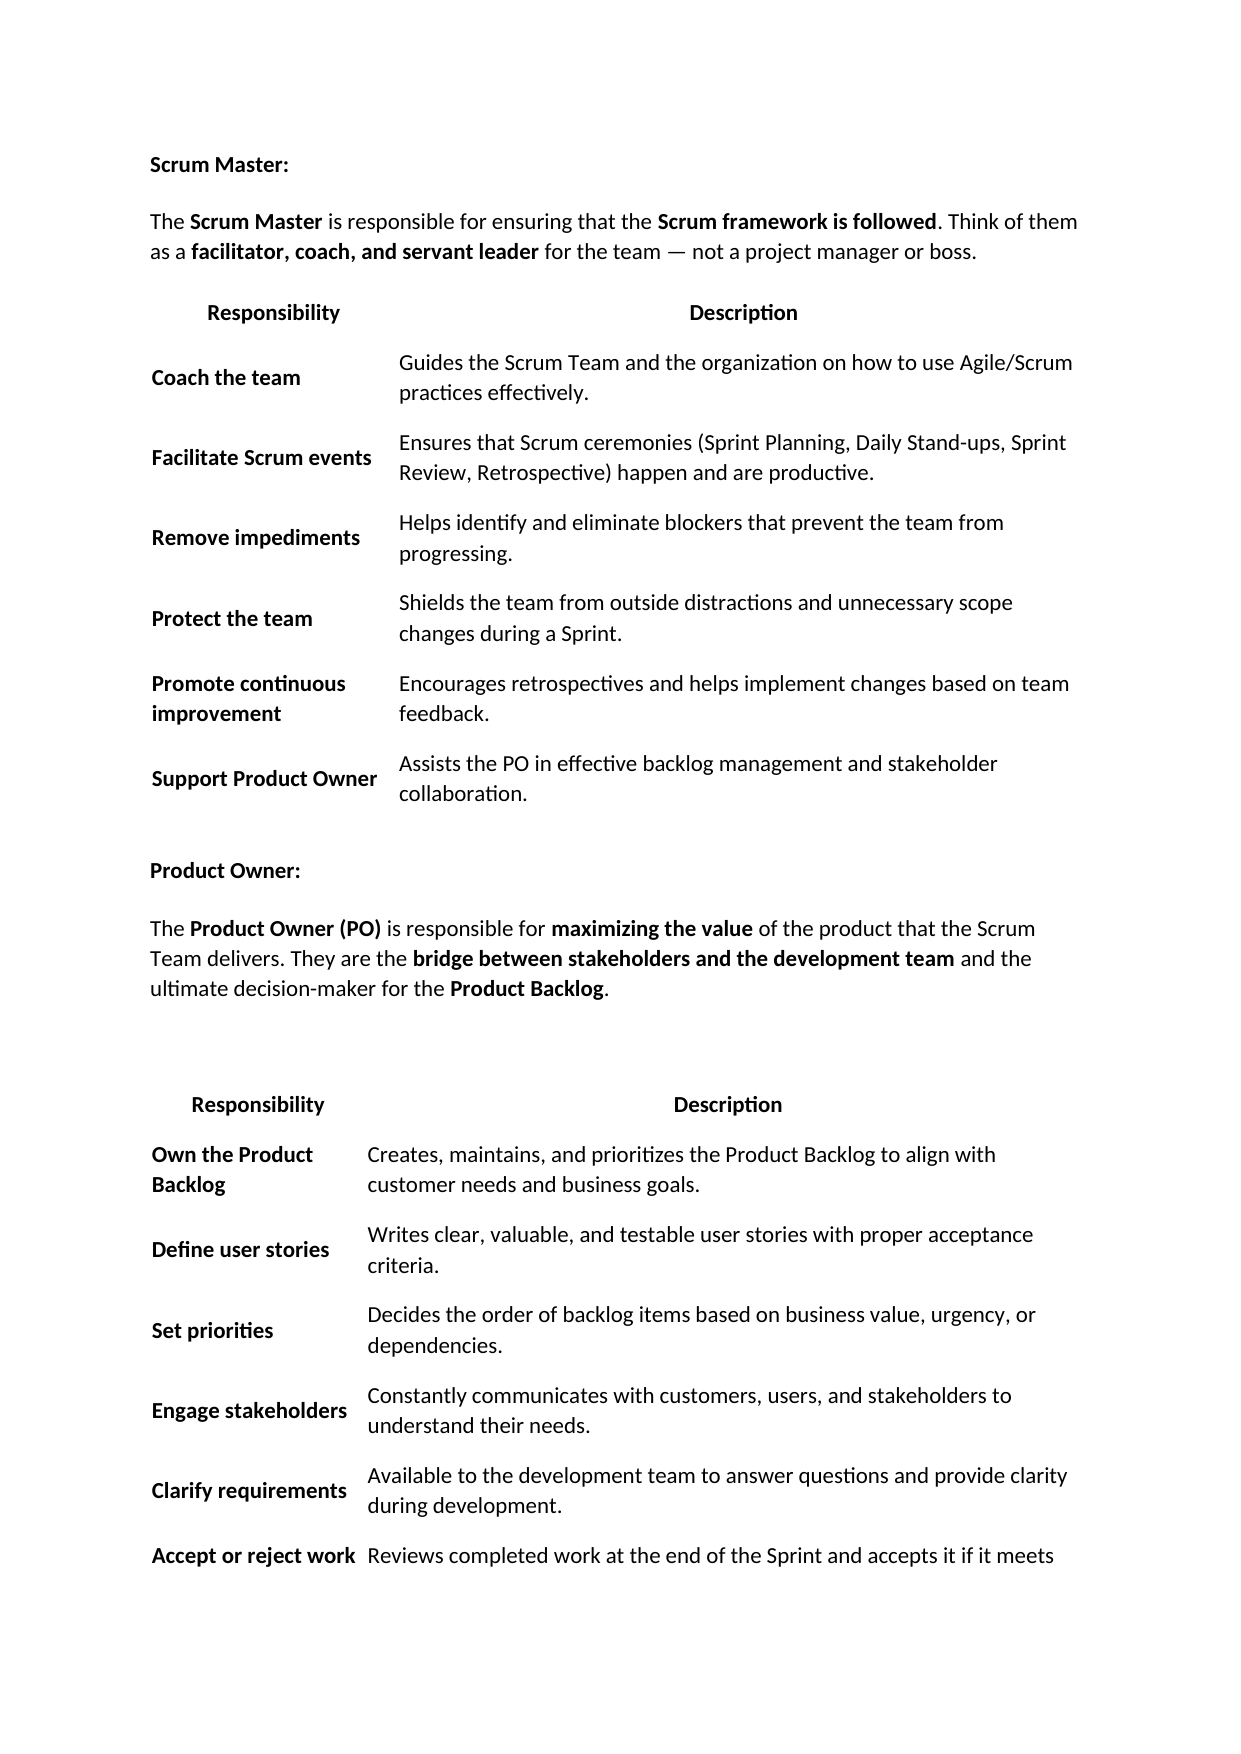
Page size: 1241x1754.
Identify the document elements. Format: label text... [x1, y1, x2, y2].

table_cell Ensures that Scrum ceremonies (Sprint Planning, Daily Stand-ups, Sprint Review, Retrospective) happen and are productive. [397, 427, 1090, 507]
table_cell Guides the Scrum Team and the organization on how to use Agile/Scrum practices effectively. [397, 347, 1090, 427]
subtitle Product Owner: [150, 856, 1090, 884]
table_cell Set priorities [150, 1299, 366, 1379]
subtitle Scrum Master: [150, 150, 1090, 178]
table_cell Assists the PO in effective backlog management and stakeholder collaboration. [397, 747, 1090, 827]
table_header Responsibility [150, 1089, 366, 1139]
table_cell Protect the team [150, 587, 397, 667]
table_cell Engage stakeholders [150, 1379, 366, 1459]
table_cell Writes clear, valuable, and testable user stories with proper acceptance criteria. [366, 1219, 1090, 1299]
table_cell Define user stories [150, 1219, 366, 1299]
text The Scrum Master is responsible for ensuring that the Scrum framework is followed. Think of them as a facilitator, coach, and servant leader for the team — not a project manager or boss. [150, 207, 1090, 265]
table_cell Facilitate Scrum events [150, 427, 397, 507]
table_cell Creates, maintains, and prioritizes the Product Backlog to align with customer needs and business goals. [366, 1139, 1090, 1219]
table_cell Shields the team from outside distractions and unnecessary scope changes during a Sprint. [397, 587, 1090, 667]
text The Product Owner (PO) is responsible for maximizing the value of the product that the Scrum Team delivers. They are the bridge between stakeholders and the development team and the ultimate decision-maker for the Product Backlog. [150, 914, 1090, 1002]
table_cell Helps identify and eliminate blockers that prevent the team from progressing. [397, 507, 1090, 587]
table_header Description [397, 297, 1090, 347]
table_cell Constantly communicates with customers, users, and stakeholders to understand their needs. [366, 1379, 1090, 1459]
table_header Responsibility [150, 297, 397, 347]
table_cell Accept or reject work [150, 1539, 366, 1589]
table_cell Support Product Owner [150, 747, 397, 827]
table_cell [366, 1539, 1090, 1589]
table_cell Clarify requirements [150, 1459, 366, 1539]
table_cell Decides the order of backlog items based on business value, urgency, or dependencies. [366, 1299, 1090, 1379]
table_header Description [366, 1089, 1090, 1139]
table_cell Remove impediments [150, 507, 397, 587]
table_cell Own the Product Backlog [150, 1139, 366, 1219]
table_cell Available to the development team to answer questions and provide clarity during development. [366, 1459, 1090, 1539]
table_cell Coach the team [150, 347, 397, 427]
table_cell Promote continuous improvement [150, 667, 397, 747]
table_cell Encourages retrospectives and helps implement changes based on team feedback. [397, 667, 1090, 747]
